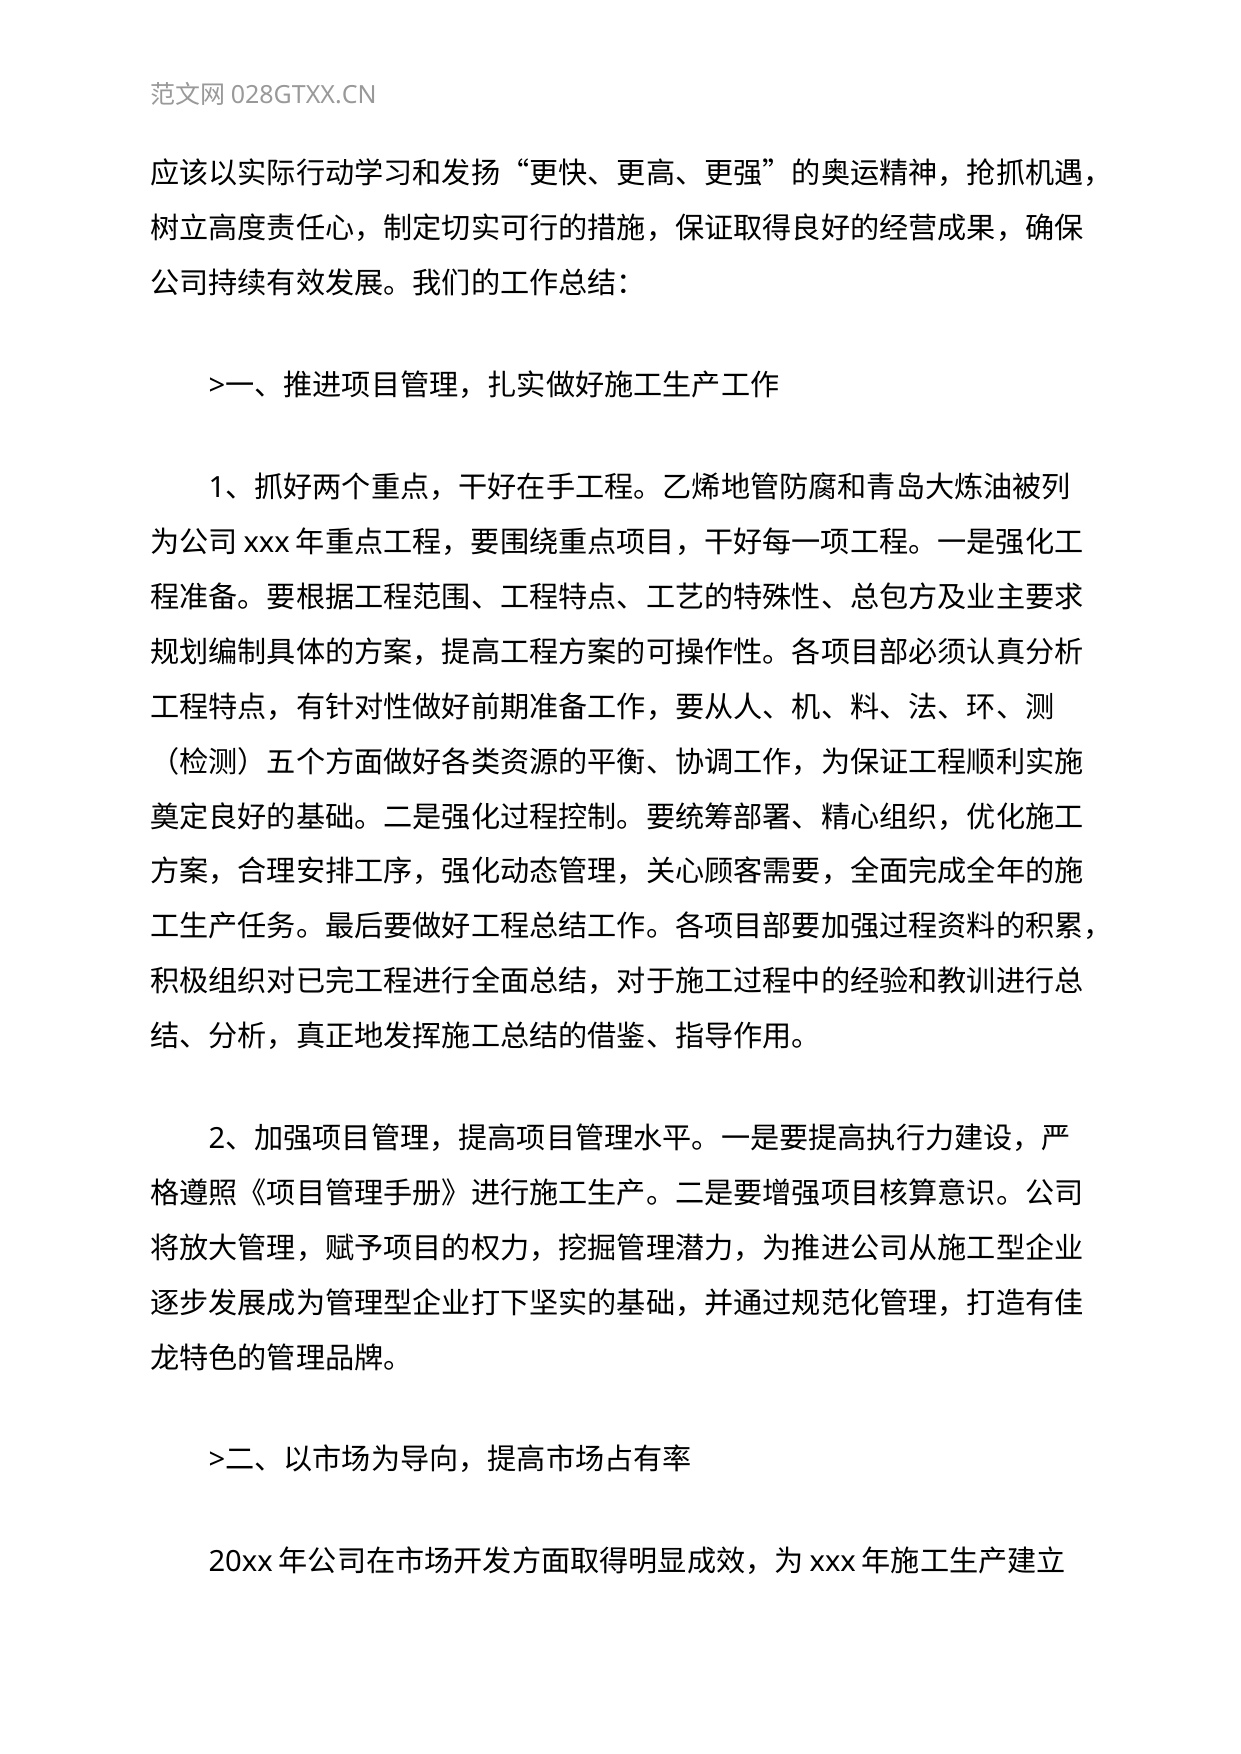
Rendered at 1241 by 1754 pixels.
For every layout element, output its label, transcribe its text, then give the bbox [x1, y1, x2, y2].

text 1、抓好两个重点，干好在手工程。乙烯地管防腐和青岛大炼油被列为公司xxx年重点工程，要围绕重点项目，干好每一项工程。一是强化工程准备。要根据工程范围、工程特点、工艺的特殊性、总包方及业主要求规划编制具体的方案，提高工程方案的可操作性。各项目部必须认真分析工程特点，有针对性做好前期准备工作，要从人、机、料、法、环、测（检测）五个方面做好各类资源的平衡、协调工作，为保证工程顺利实施奠定良好的基础。二是强化过程控制。要统筹部署、精心组织，优化施工方案，合理安排工序，强化动态管理，关心顾客需要，全面完成全年的施工生产任务。最后要做好工程总结工作。各项目部要加强过程资料的积累，积极组织对已完工程进行全面总结，对于施工过程中的经验和教训进行总结、分析，真正地发挥施工总结的借鉴、指导作用。 [150, 463, 1090, 1055]
text >二、以市场为导向，提高市场占有率 [150, 1436, 1090, 1478]
text 2、加强项目管理，提高项目管理水平。一是要提高执行力建设，严格遵照《项目管理手册》进行施工生产。二是要增强项目核算意识。公司将放大管理，赋予项目的权力，挖掘管理潜力，为推进公司从施工型企业逐步发展成为管理型企业打下坚实的基础，并通过规范化管理，打造有佳龙特色的管理品牌。 [150, 1114, 1090, 1376]
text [150, 150, 1090, 302]
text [150, 1538, 1090, 1580]
text >一、推进项目管理，扎实做好施工生产工作 [150, 362, 1090, 404]
